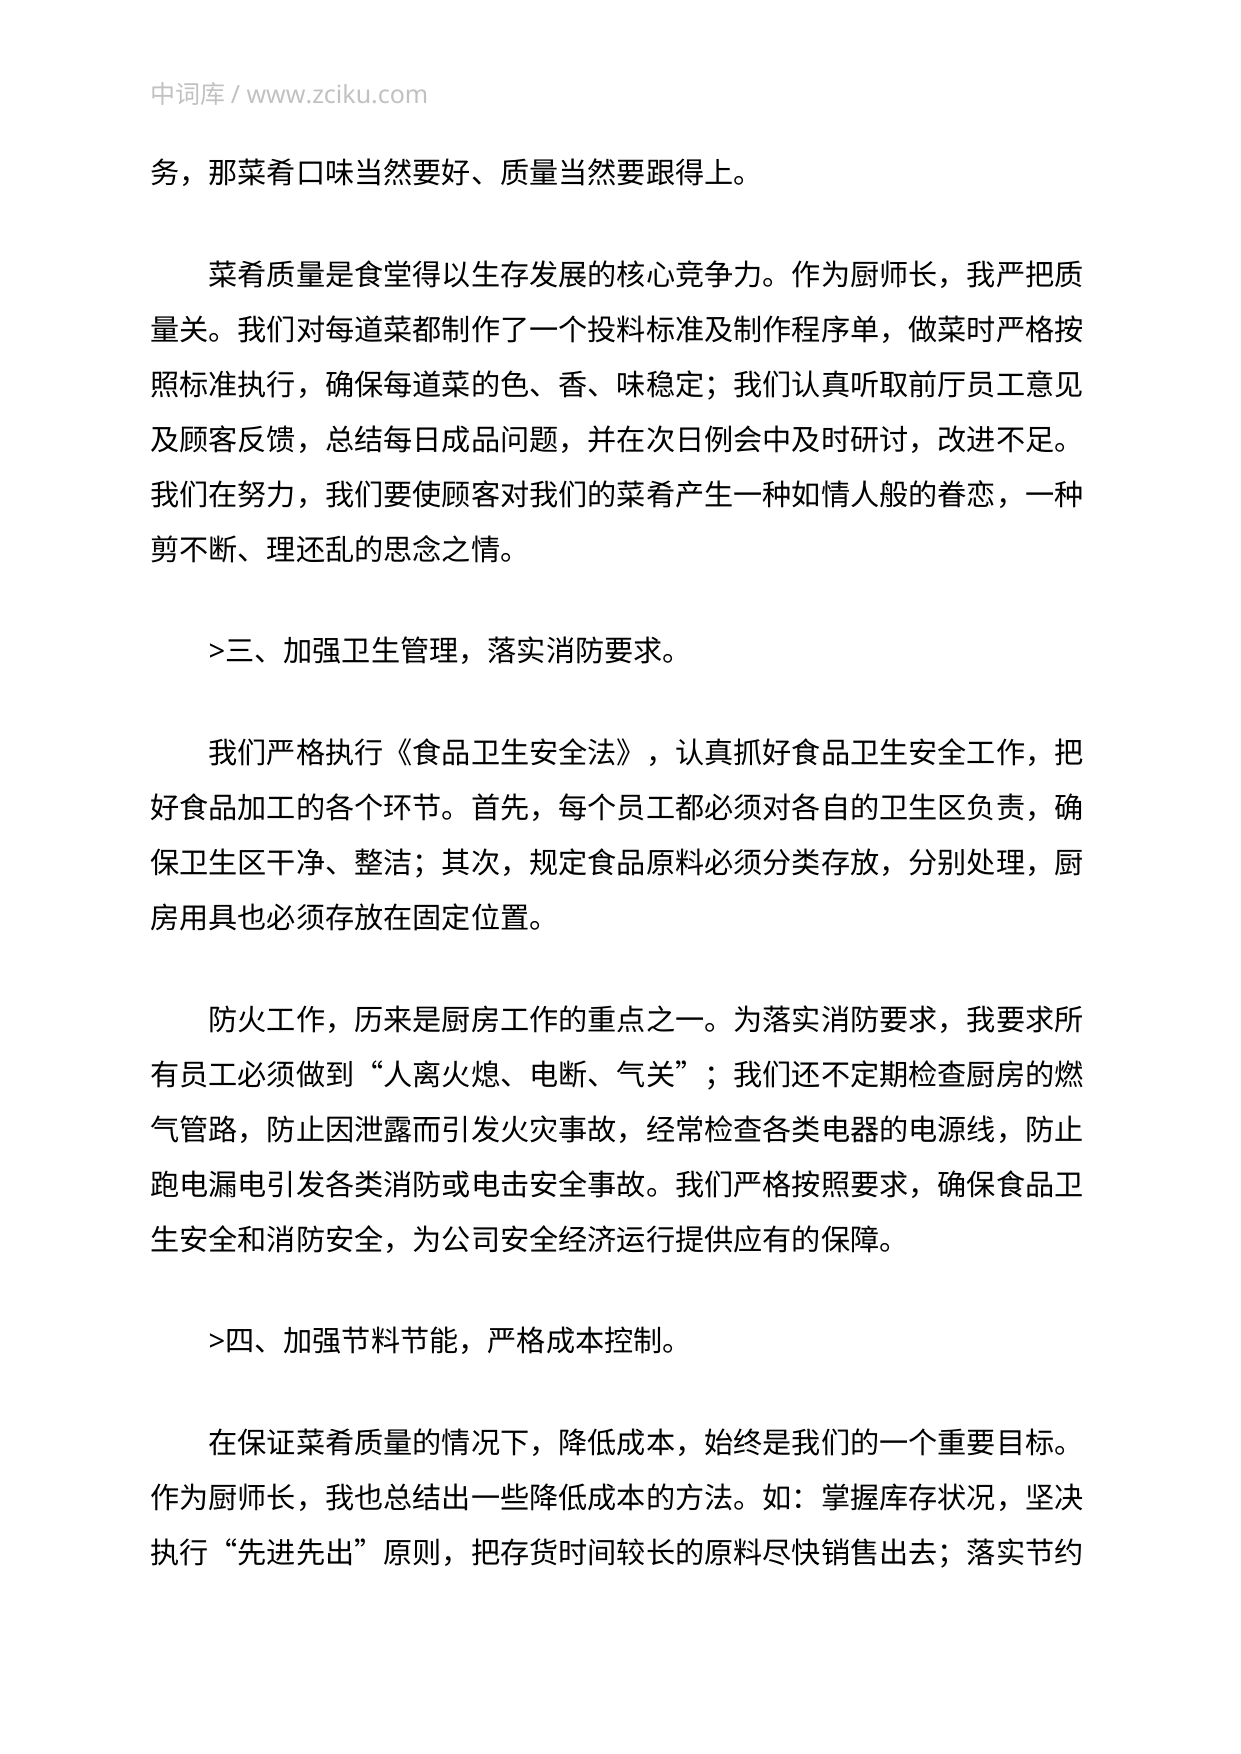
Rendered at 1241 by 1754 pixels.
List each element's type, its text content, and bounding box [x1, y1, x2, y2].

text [150, 1420, 1090, 1572]
text >四、加强节料节能，严格成本控制。 [150, 1318, 1090, 1360]
text 防火工作，历来是厨房工作的重点之一。为落实消防要求，我要求所有员工必须做到“人离火熄、电断、气关”；我们还不定期检查厨房的燃气管路，防止因泄露而引发火灾事故，经常检查各类电器的电源线，防止跑电漏电引发各类消防或电击安全事故。我们严格按照要求，确保食品卫生安全和消防安全，为公司安全经济运行提供应有的保障。 [150, 996, 1090, 1258]
text 菜肴质量是食堂得以生存发展的核心竞争力。作为厨师长，我严把质量关。我们对每道菜都制作了一个投料标准及制作程序单，做菜时严格按照标准执行，确保每道菜的色、香、味稳定；我们认真听取前厅员工意见及顾客反馈，总结每日成品问题，并在次日例会中及时研讨，改进不足。我们在努力，我们要使顾客对我们的菜肴产生一种如情人般的眷恋，一种剪不断、理还乱的思念之情。 [150, 252, 1090, 568]
text 我们严格执行《食品卫生安全法》，认真抓好食品卫生安全工作，把好食品加工的各个环节。首先，每个员工都必须对各自的卫生区负责，确保卫生区干净、整洁；其次，规定食品原料必须分类存放，分别处理，厨房用具也必须存放在固定位置。 [150, 730, 1090, 937]
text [150, 150, 1090, 192]
text >三、加强卫生管理，落实消防要求。 [150, 628, 1090, 670]
